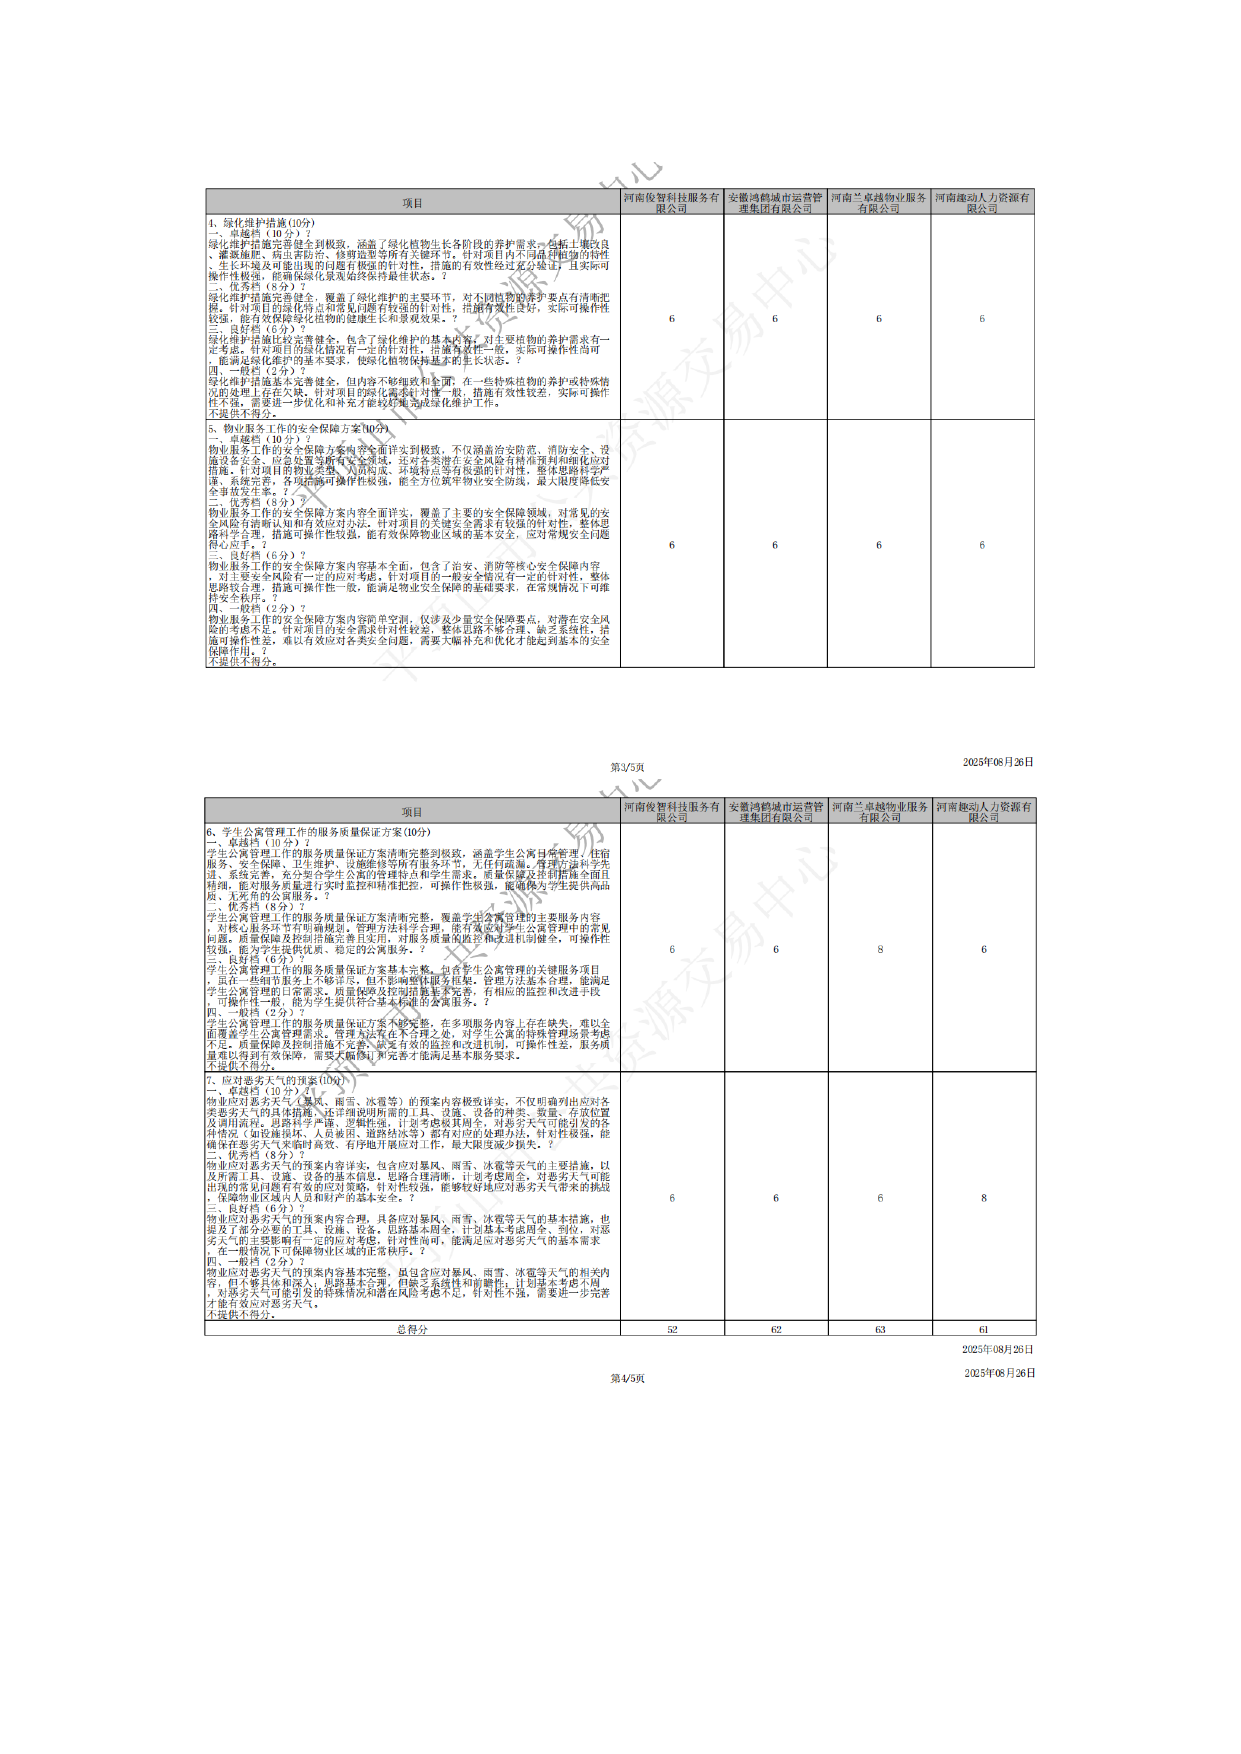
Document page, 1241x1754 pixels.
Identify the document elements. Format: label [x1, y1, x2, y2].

picture [187, 162, 1053, 1384]
